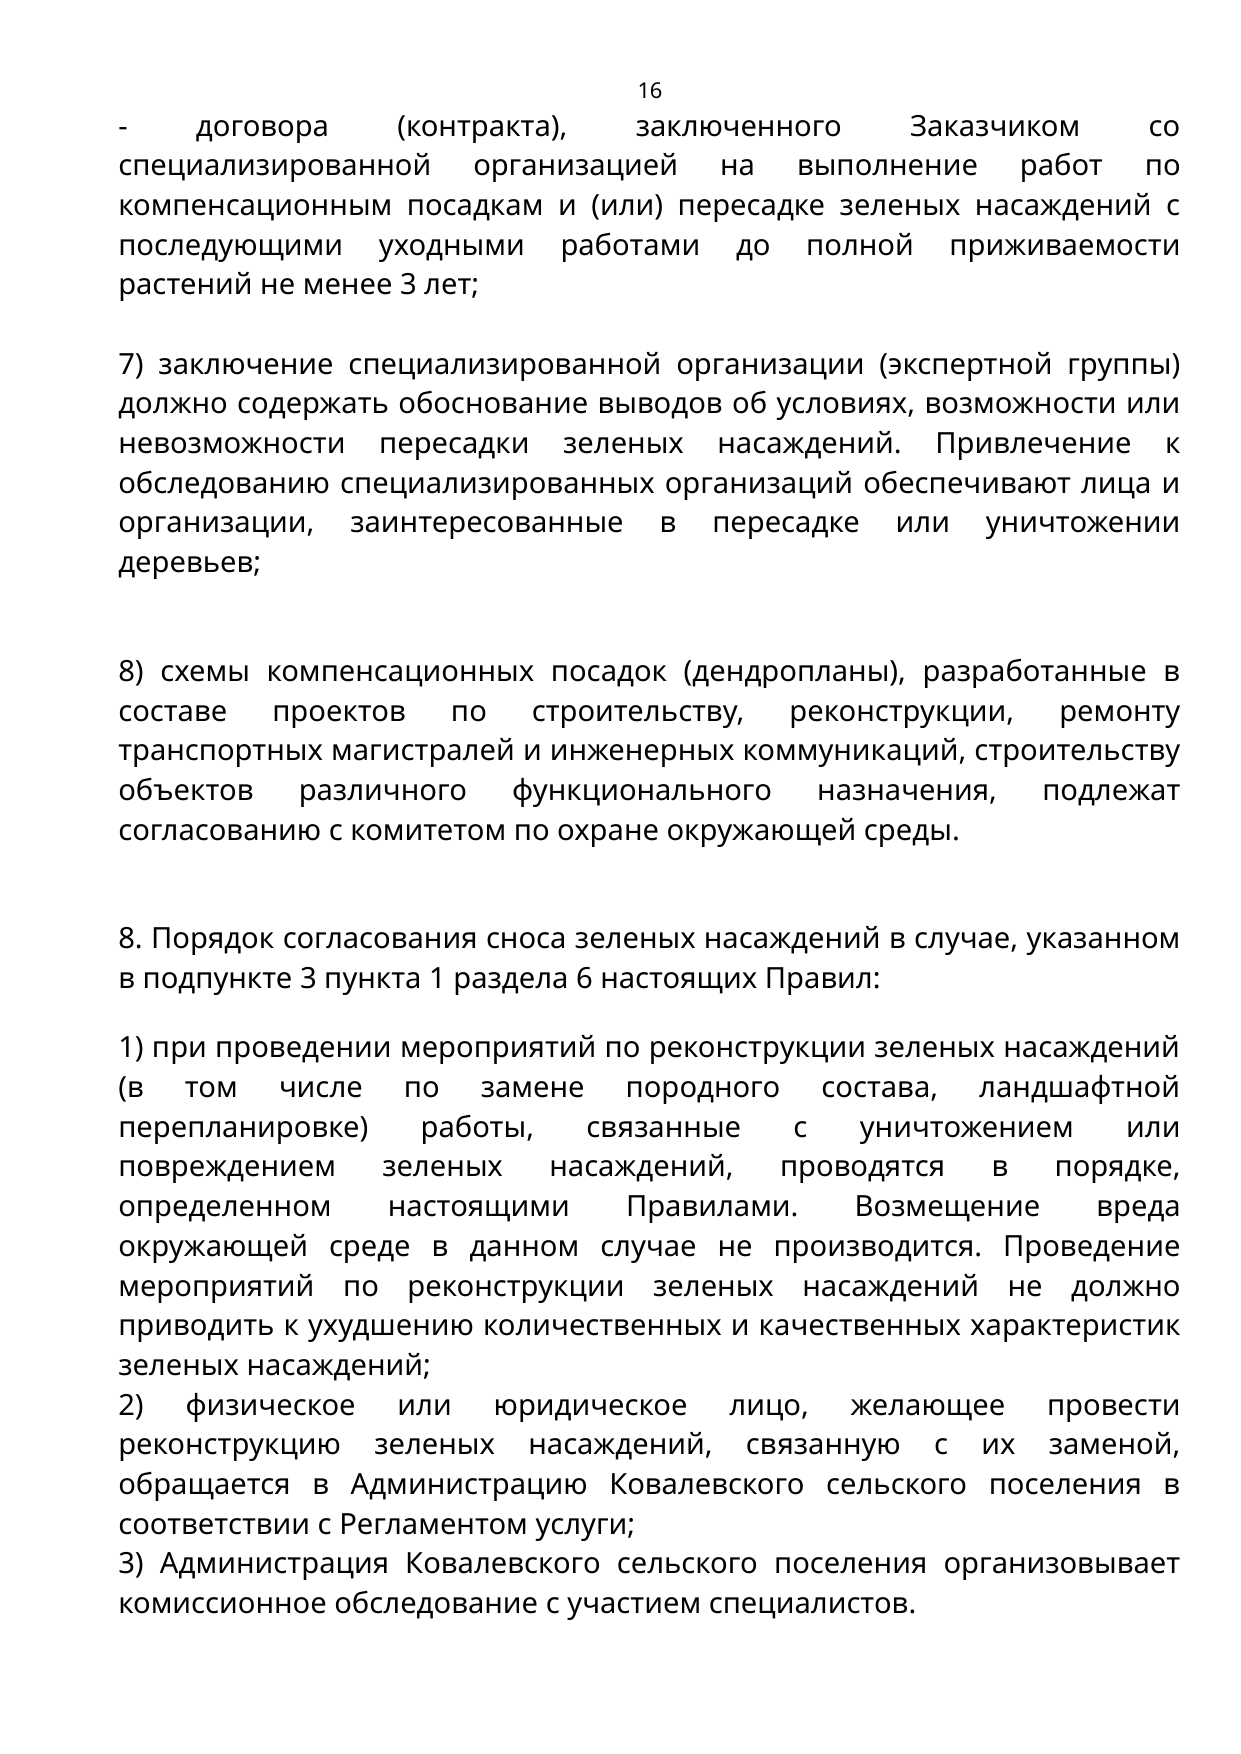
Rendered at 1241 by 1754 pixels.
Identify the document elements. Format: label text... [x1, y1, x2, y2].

text 7) заключение специализированной организации (экспертной группы) должно содержать обоснование выводов об условиях, возможности или невозможности пересадки зеленых насаждений. Привлечение к обследованию специализированных организаций обеспечивают лица и организации, заинтересованные в пересадке или уничтожении деревьев; [118, 303, 1181, 581]
text 8) схемы компенсационных посадок (дендропланы), разработанные в составе проектов по строительству, реконструкции, ремонту транспортных магистралей и инженерных коммуникаций, строительству объектов различного функционального назначения, подлежат согласованию с комитетом по охране окружающей среды. [118, 611, 1181, 849]
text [118, 105, 1181, 303]
text 3) Администрация Ковалевского сельского поселения организовывает комиссионное обследование с участием специалистов. [118, 1543, 1181, 1622]
text 1) при проведении мероприятий по реконструкции зеленых насаждений (в том числе по замене породного состава, ландшафтной перепланировке) работы, связанные с уничтожением или повреждением зеленых насаждений, проводятся в порядке, определенном настоящими Правилами. Возмещение вреда окружающей среде в данном случае не производится. Проведение мероприятий по реконструкции зеленых насаждений не должно приводить к ухудшению количественных и качественных характеристик зеленых насаждений; [118, 1027, 1181, 1384]
text 2) физическое или юридическое лицо, желающее провести реконструкцию зеленых насаждений, связанную с их заменой, обращается в Администрацию Ковалевского сельского поселения в соответствии с Регламентом услуги; [118, 1384, 1181, 1543]
text 8. Порядок согласования сноса зеленых насаждений в случае, указанном в подпункте 3 пункта 1 раздела 6 настоящих Правил: [118, 878, 1181, 997]
